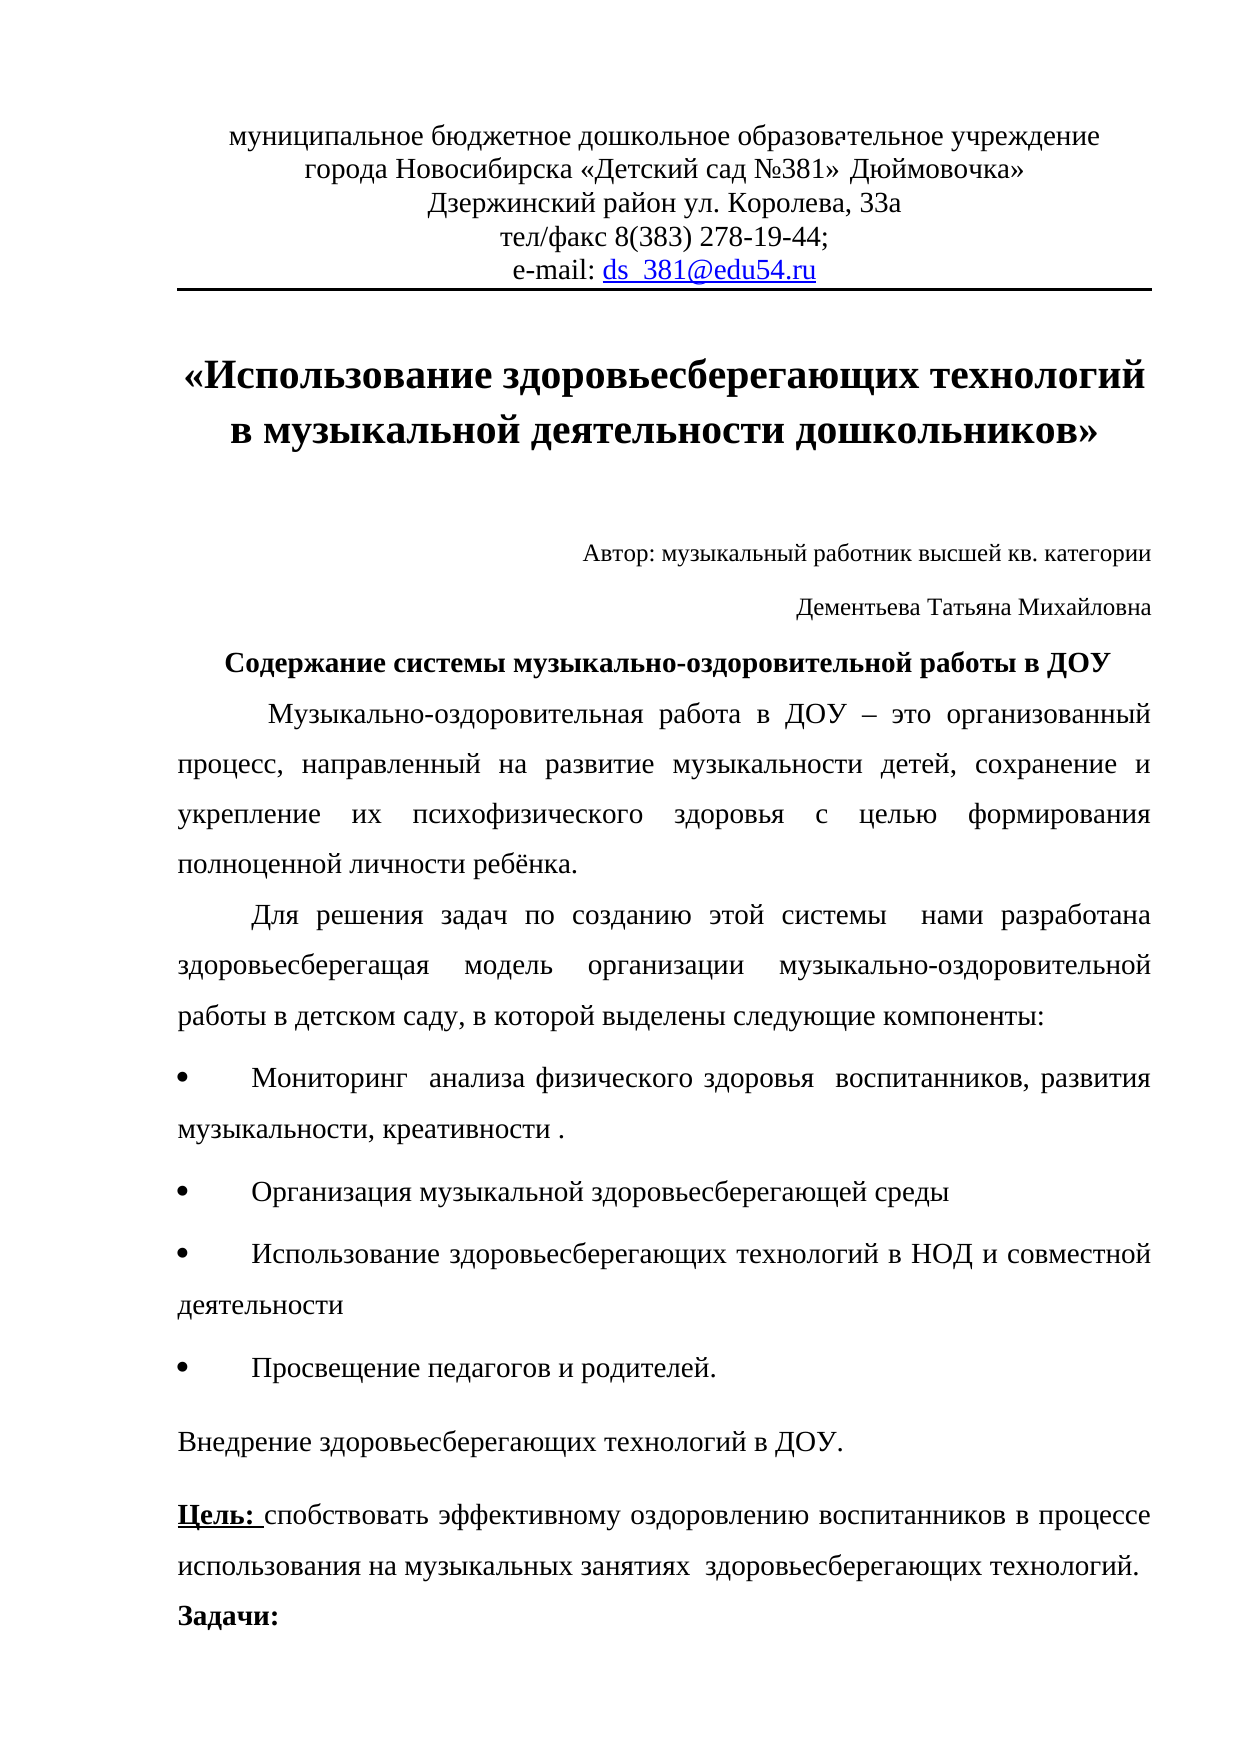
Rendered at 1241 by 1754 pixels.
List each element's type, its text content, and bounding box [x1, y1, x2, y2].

text Внедрение здоровьесберегающих технологий в ДОУ. [177, 1424, 1152, 1457]
text Задачи: [177, 1598, 1152, 1632]
text тел/факс 8(383) 278-19-44; [177, 219, 1152, 252]
text Цель: спобствовать эффективному оздоровлению воспитанников в процессе использования на музыкальных занятиях здоровьесберегающих технологий. [177, 1527, 1152, 1581]
text e-mail: ds_381@edu54.ru [177, 252, 1152, 288]
list Использование здоровьесберегающих технологий в НОД и совместной деятельности [177, 1237, 1152, 1321]
text Музыкально-оздоровительная работа в ДОУ – это организованный процесс, направленный на развитие музыкальности детей, сохранение и укрепление их психофизического здоровья с целью формирования полноценной личности ребёнка. [177, 696, 1152, 880]
text Для решения задач по созданию этой системы нами разработана здоровьесберегащая модель организации музыкально-оздоровительной работы в детском саду, в которой выделены следующие компоненты: [177, 897, 1152, 1031]
list Мониторинг анализа физического здоровья воспитанников, развития музыкальности, креативности . [177, 1060, 1152, 1144]
text города Новосибирска «Детский сад №381» Дюймовочка» [849, 152, 1152, 185]
text Автор: музыкальный работник высшей кв. категории [177, 538, 1152, 566]
text Дзержинский район ул. Королева, 33а [177, 185, 1152, 219]
text Цель: спобствовать эффективному оздоровлению воспитанников в процессе использования на музыкальных занятиях здоровьесберегающих технологий. [177, 1497, 1152, 1526]
text «Использование здоровьесберегающих технологий в музыкальной деятельности дошкольников» [177, 349, 1152, 452]
text города Новосибирска «Детский сад №381» Дюймовочка» [177, 152, 840, 185]
list Содержание системы музыкально-оздоровительной работы в ДОУ [224, 645, 1152, 679]
text муниципальное бюджетное дошкольное образовательное учреждение [177, 118, 1152, 152]
list Организация музыкальной здоровьесберегающей среды [177, 1174, 1152, 1207]
text Дементьева Татьяна Михайловна [177, 592, 1152, 620]
list Просвещение педагогов и родителей. [177, 1350, 1152, 1383]
